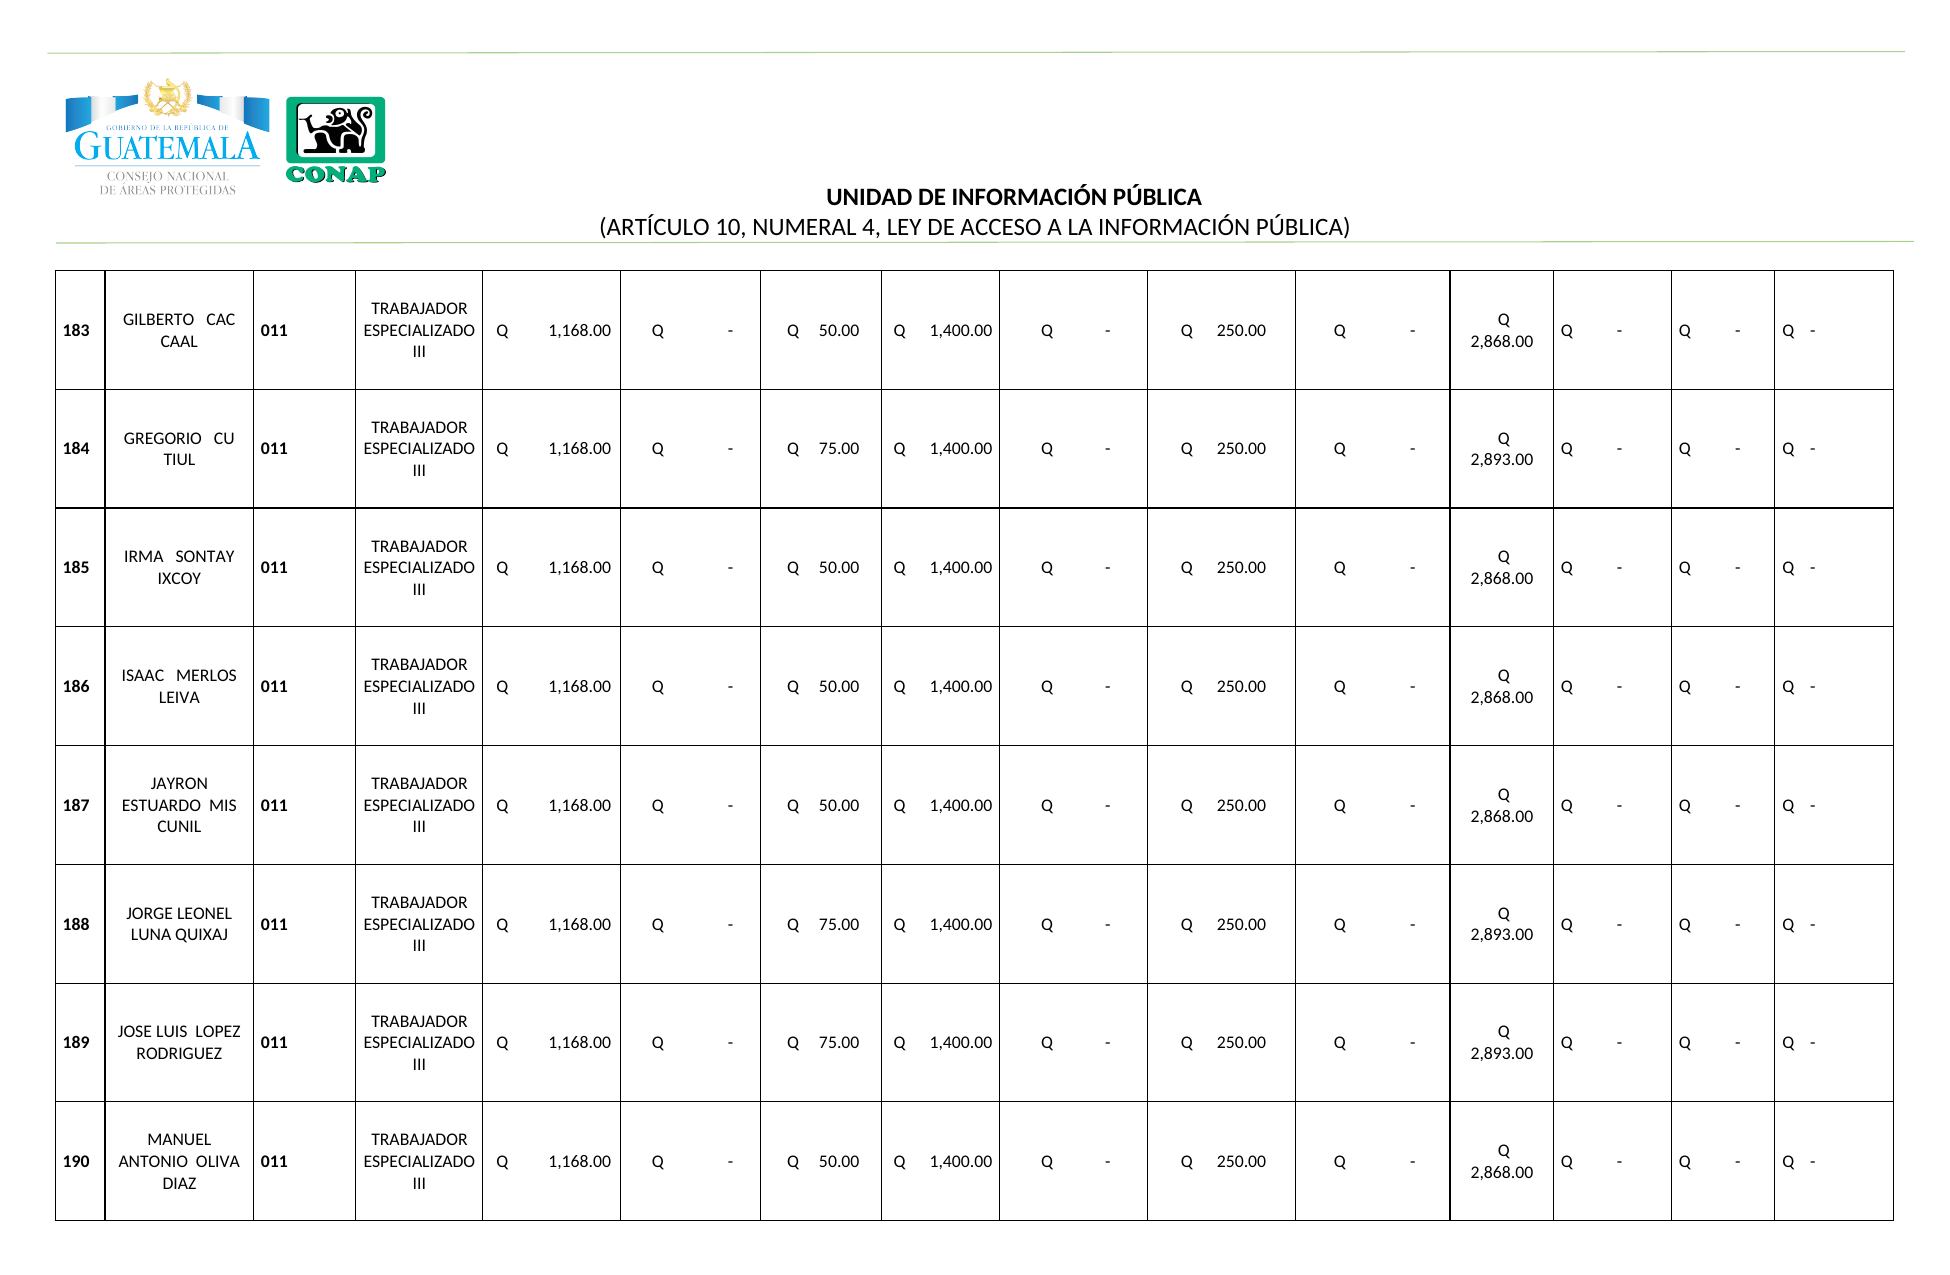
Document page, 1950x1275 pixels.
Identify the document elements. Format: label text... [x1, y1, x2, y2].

picture [47, 73, 402, 205]
